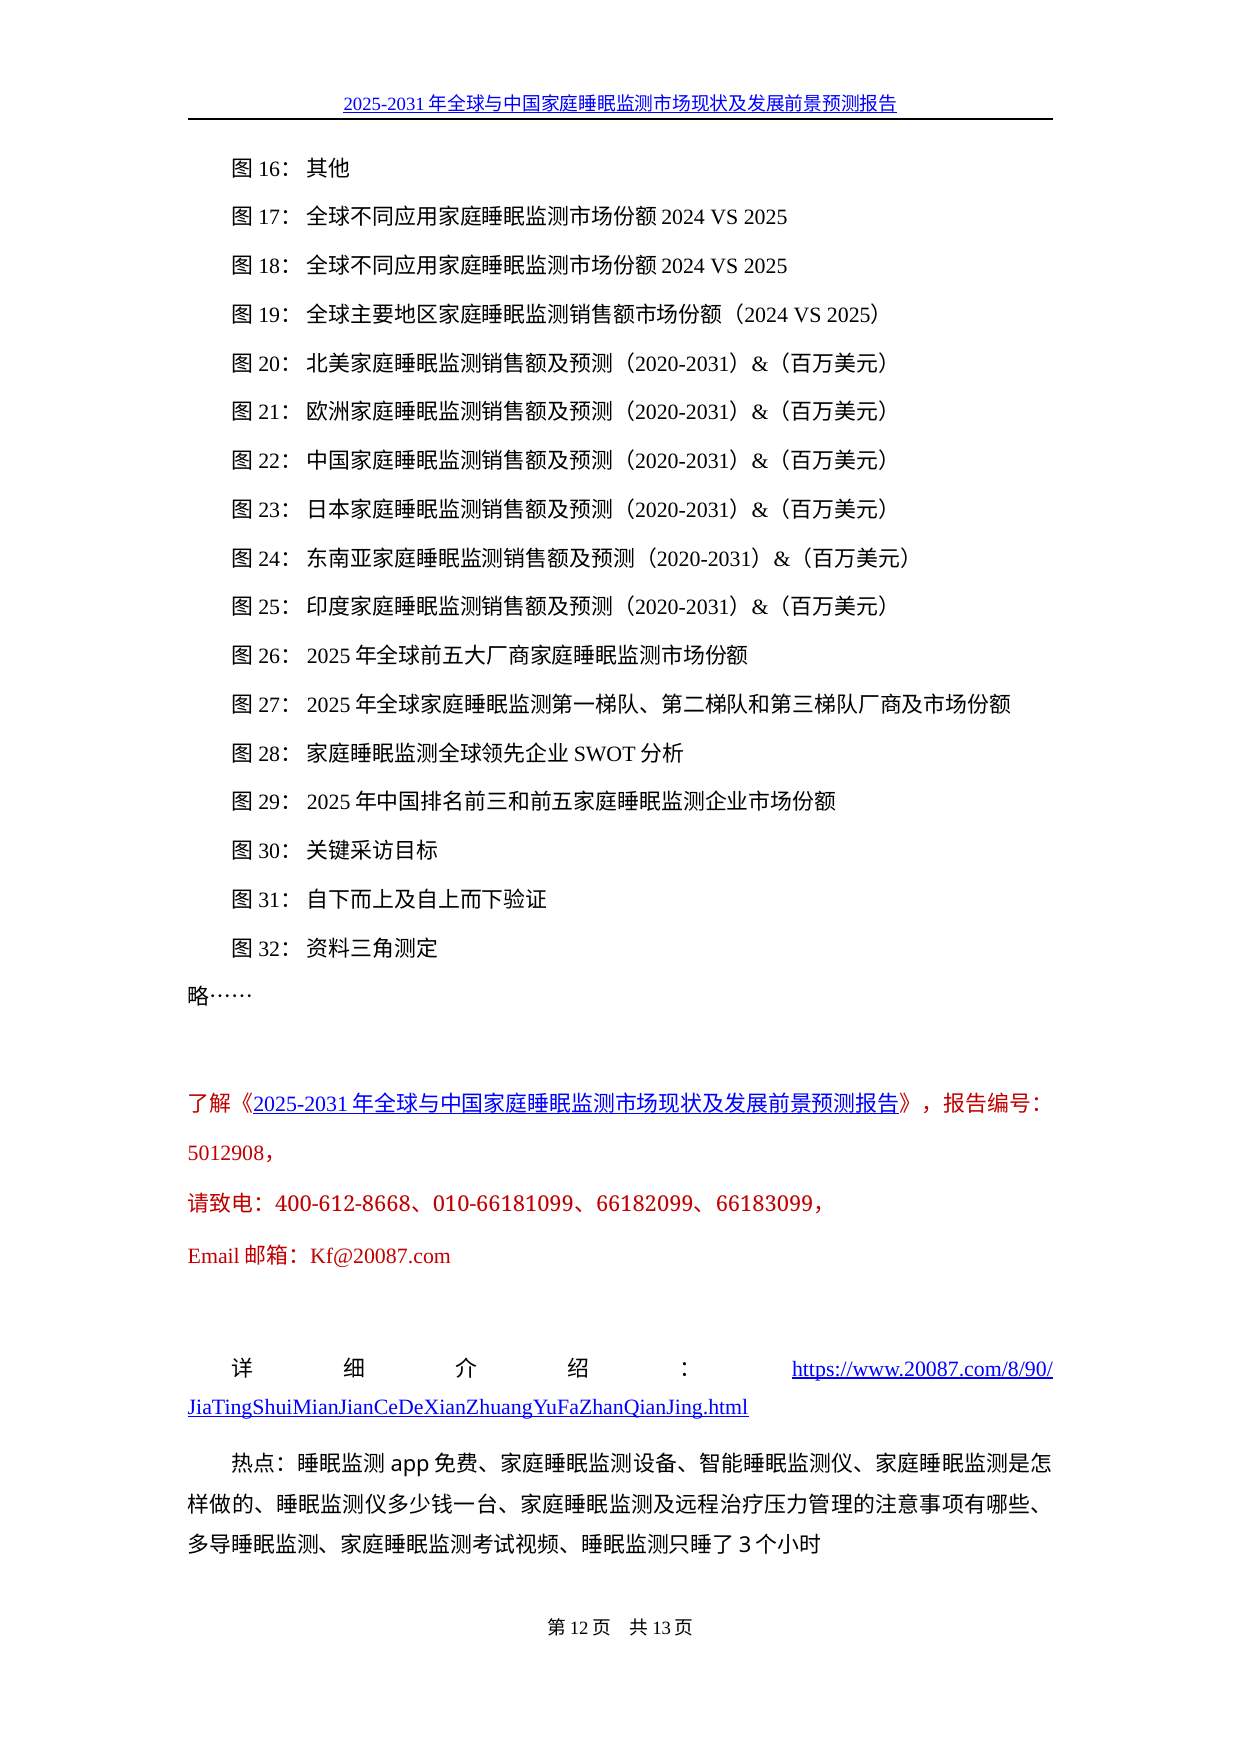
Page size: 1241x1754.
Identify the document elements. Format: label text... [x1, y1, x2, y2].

text 详细介绍：https://www.20087.com/8/90/JiaTingShuiMianJianCeDeXianZhuangYuFaZhanQianJing.html [187, 1350, 1053, 1423]
text 了解《2025-2031年全球与中国家庭睡眠监测市场现状及发展前景预测报告》，报告编号：5012908， [187, 1085, 1053, 1167]
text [187, 150, 1053, 1011]
text 请致电：400-612-8668、010-66181099、66182099、66183099， [187, 1186, 1053, 1218]
text Email邮箱：Kf@20087.com [187, 1237, 1053, 1270]
text 热点：睡眠监测app免费、家庭睡眠监测设备、智能睡眠监测仪、家庭睡眠监测是怎样做的、睡眠监测仪多少钱一台、家庭睡眠监测及远程治疗压力管理的注意事项有哪些、多导睡眠监测、家庭睡眠监测考试视频、睡眠监测只睡了3个小时 [187, 1446, 1053, 1559]
